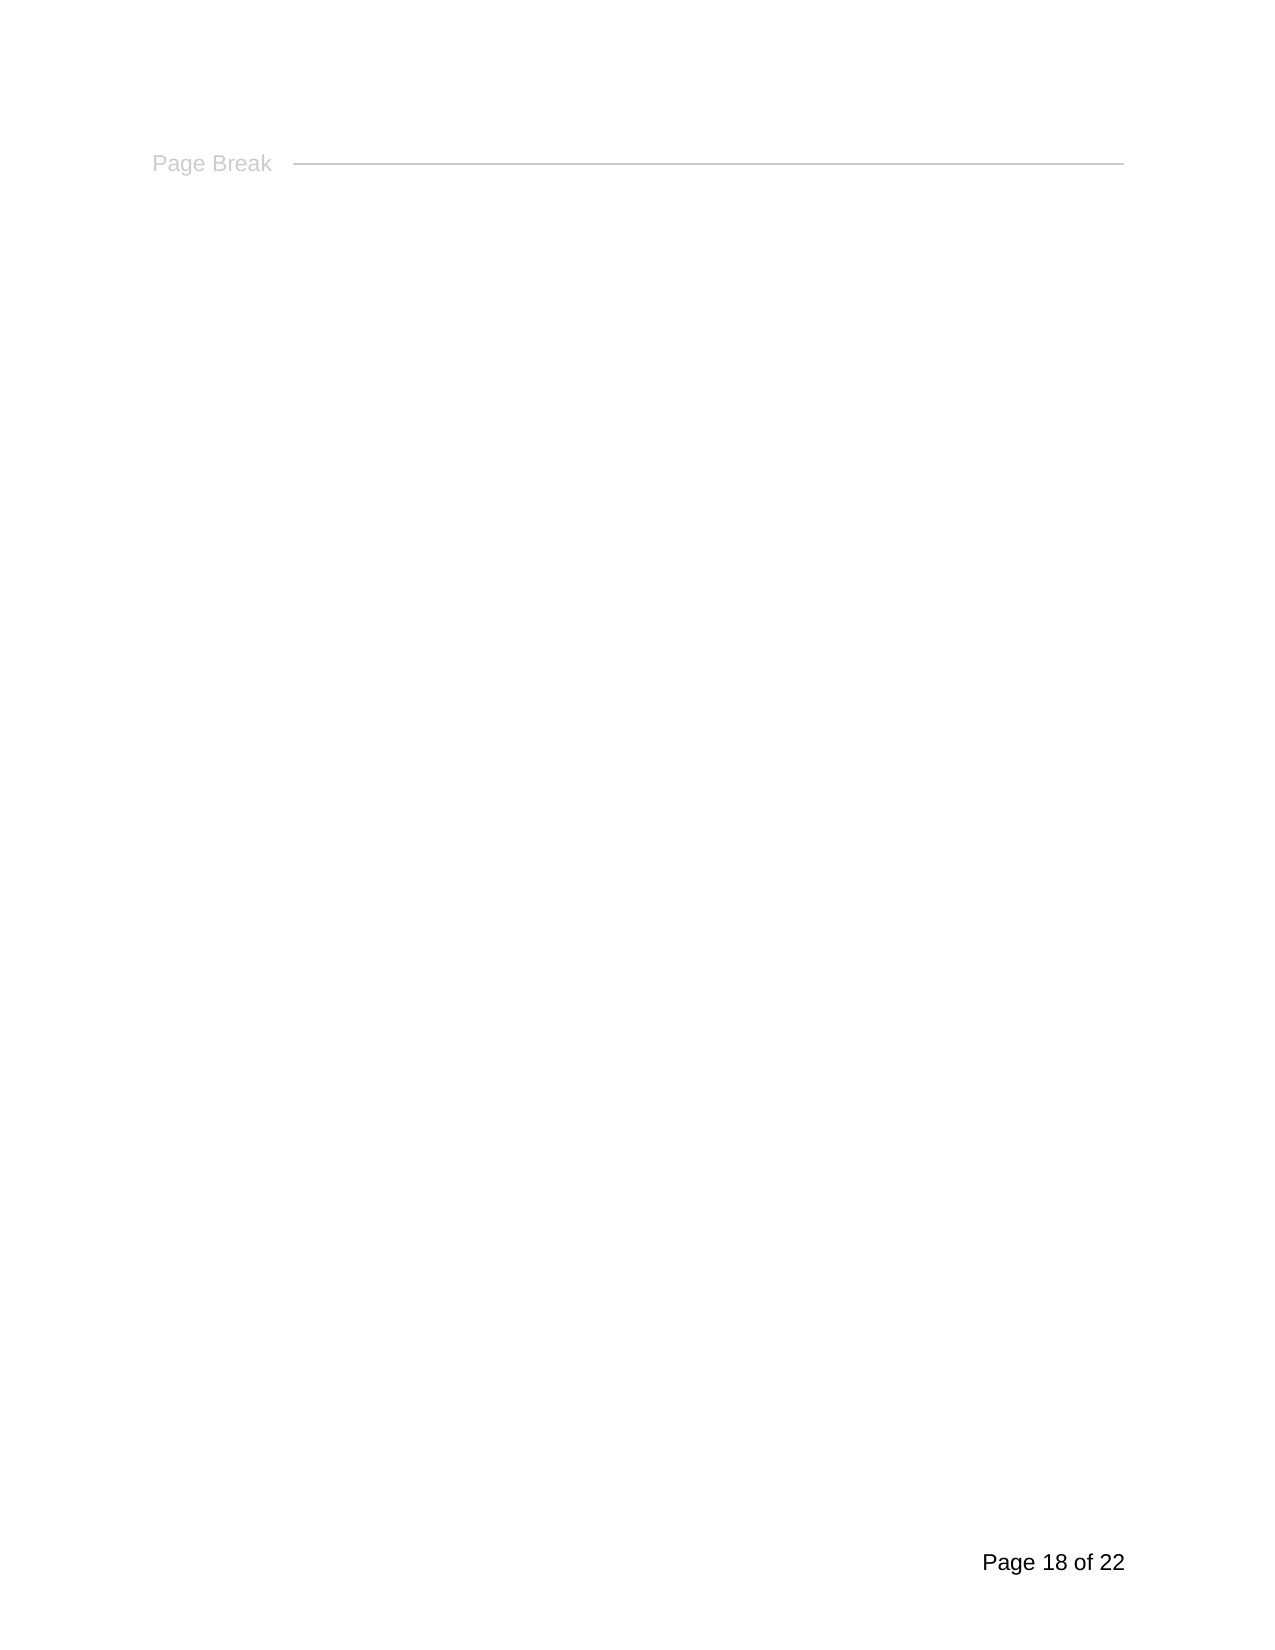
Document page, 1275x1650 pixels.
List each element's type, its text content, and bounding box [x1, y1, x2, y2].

table_header Page Break [151, 150, 291, 190]
table_header [291, 150, 1125, 190]
